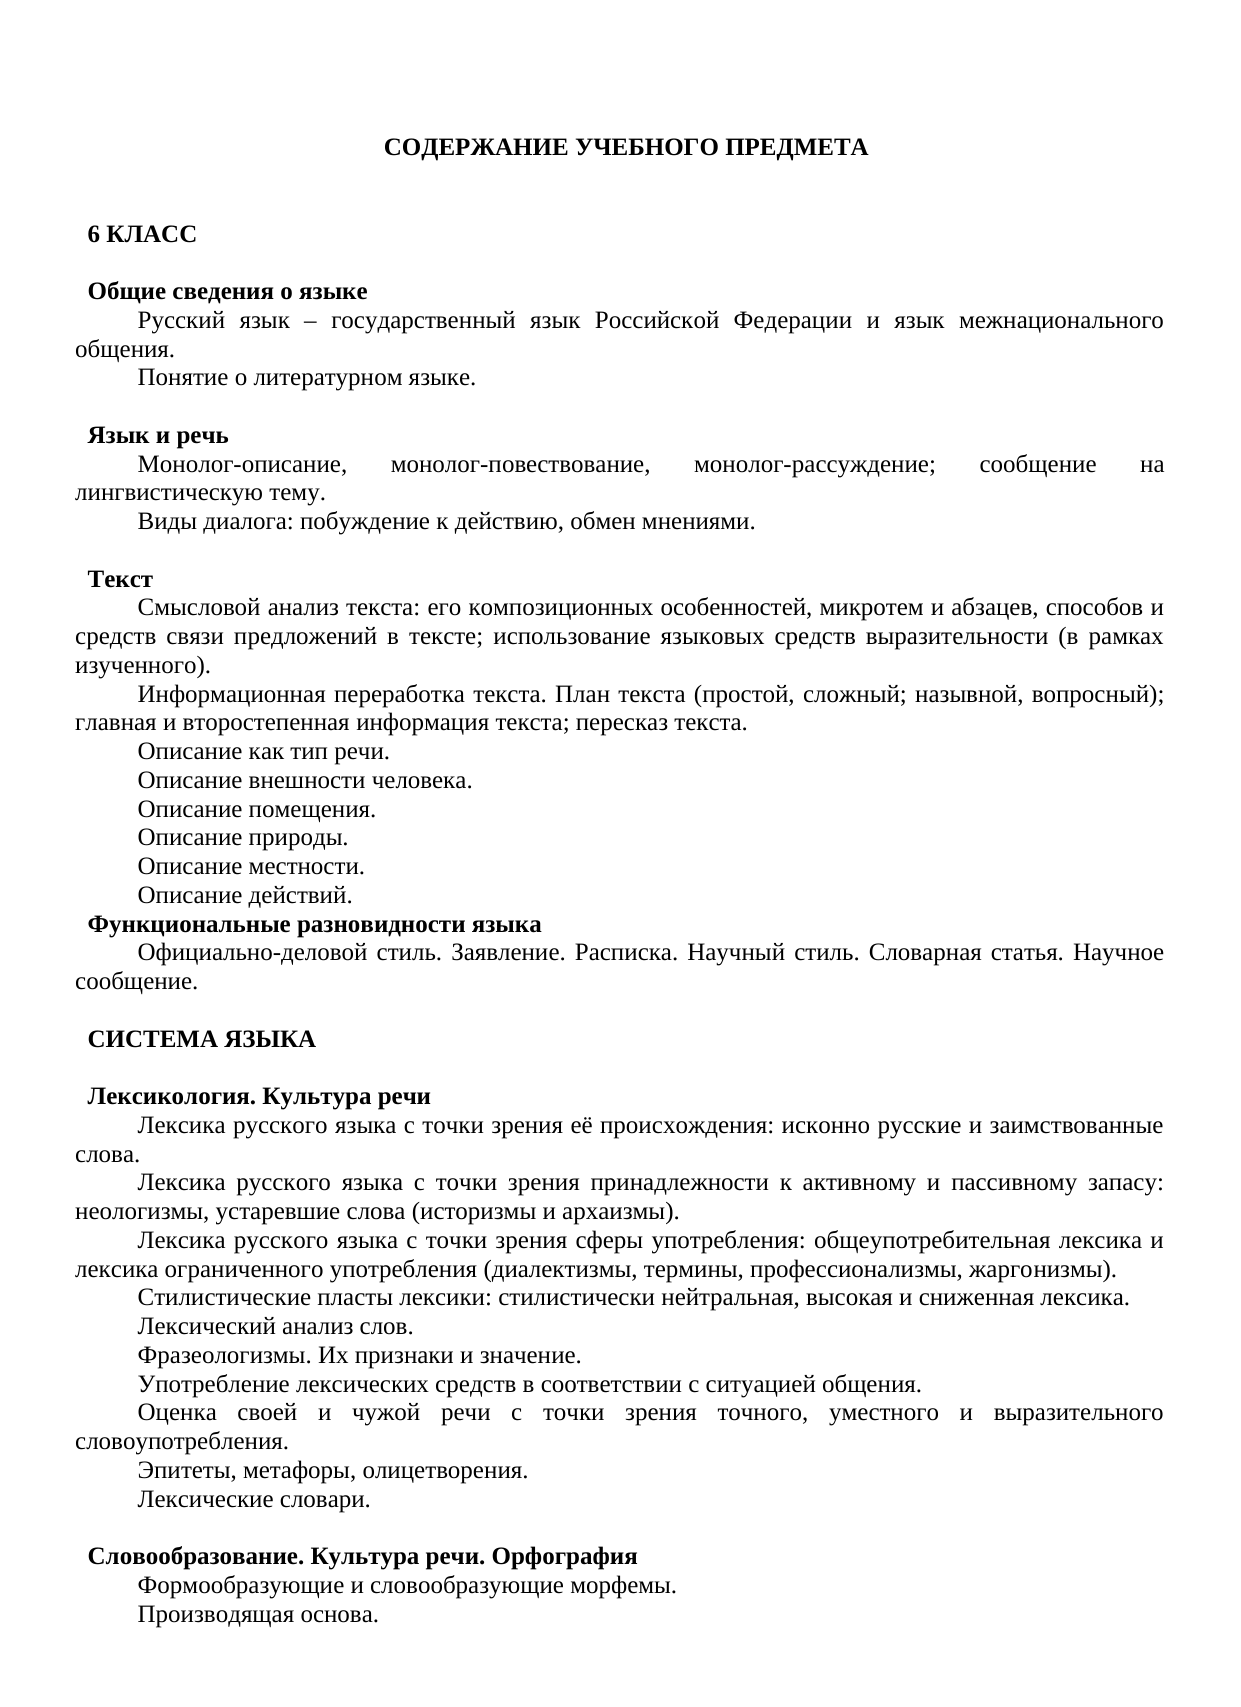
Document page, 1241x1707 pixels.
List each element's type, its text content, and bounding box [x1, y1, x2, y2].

text Описание помещения. [75, 794, 1165, 822]
text Описание местности. [75, 851, 1165, 880]
text Описание внешности человека. [75, 765, 1165, 794]
text Словообразование. Культура речи. Орфография [87, 1541, 1165, 1570]
text СИСТЕМА ЯЗЫКА [87, 1024, 1165, 1052]
text Лексика русского языка с точки зрения сферы употребления: общеупотребительная лексика и лексика ограниченного употребления (диалектизмы, термины, профессионализмы, жаргонизмы). [75, 1225, 1165, 1282]
text Стилистические пласты лексики: стилистически нейтральная, высокая и сниженная лексика. [75, 1282, 1165, 1311]
text 6 КЛАСС [87, 219, 1165, 247]
text Лексика русского языка с точки зрения её происхождения: исконно русские и заимствованные слова. [75, 1110, 1165, 1167]
text Фразеологизмы. Их признаки и значение. [75, 1340, 1165, 1369]
text Эпитеты, метафоры, олицетворения. [75, 1455, 1165, 1484]
text Монолог-описание, монолог-повествование, монолог-рассуждение; сообщение на лингвистическую тему. [75, 449, 1165, 506]
text Лексикология. Культура речи [87, 1081, 1165, 1110]
text Описание действий. [75, 880, 1165, 909]
text СОДЕРЖАНИЕ УЧЕБНОГО ПРЕДМЕТА [87, 132, 1165, 161]
text Описание природы. [75, 822, 1165, 851]
text Текст [87, 564, 1165, 592]
text Формообразующие и словообразующие морфемы. [75, 1570, 1165, 1599]
text Оценка своей и чужой речи с точки зрения точного, уместного и выразительного словоупотребления. [75, 1397, 1165, 1455]
text Русский язык – государственный язык Российской Федерации и язык межнационального общения. [75, 305, 1165, 362]
text Смысловой анализ текста: его композиционных особенностей, микротем и абзацев, способов и средств связи предложений в тексте; использование языковых средств выразительности (в рамках изученного). [75, 592, 1165, 679]
text Лексический анализ слов. [75, 1311, 1165, 1340]
text Употребление лексических средств в соответствии с ситуацией общения. [75, 1369, 1165, 1397]
text Описание как тип речи. [75, 736, 1165, 765]
text Понятие о литературном языке. [75, 362, 1165, 391]
text Производящая основа. [75, 1599, 1165, 1627]
text Общие сведения о языке [87, 276, 1165, 305]
text Функциональные разновидности языка [87, 909, 1165, 937]
text Виды диалога: побуждение к действию, обмен мнениями. [75, 506, 1165, 535]
text Лексика русского языка с точки зрения принадлежности к активному и пассивному запасу: неологизмы, устаревшие слова (историзмы и архаизмы). [75, 1167, 1165, 1225]
text Официально-деловой стиль. Заявление. Расписка. Научный стиль. Словарная статья. Научное сообщение. [75, 937, 1165, 995]
text Лексические словари. [75, 1484, 1165, 1512]
text Информационная переработка текста. План текста (простой, сложный; назывной, вопросный); главная и второстепенная информация текста; пересказ текста. [75, 679, 1165, 736]
text Язык и речь [87, 420, 1165, 449]
